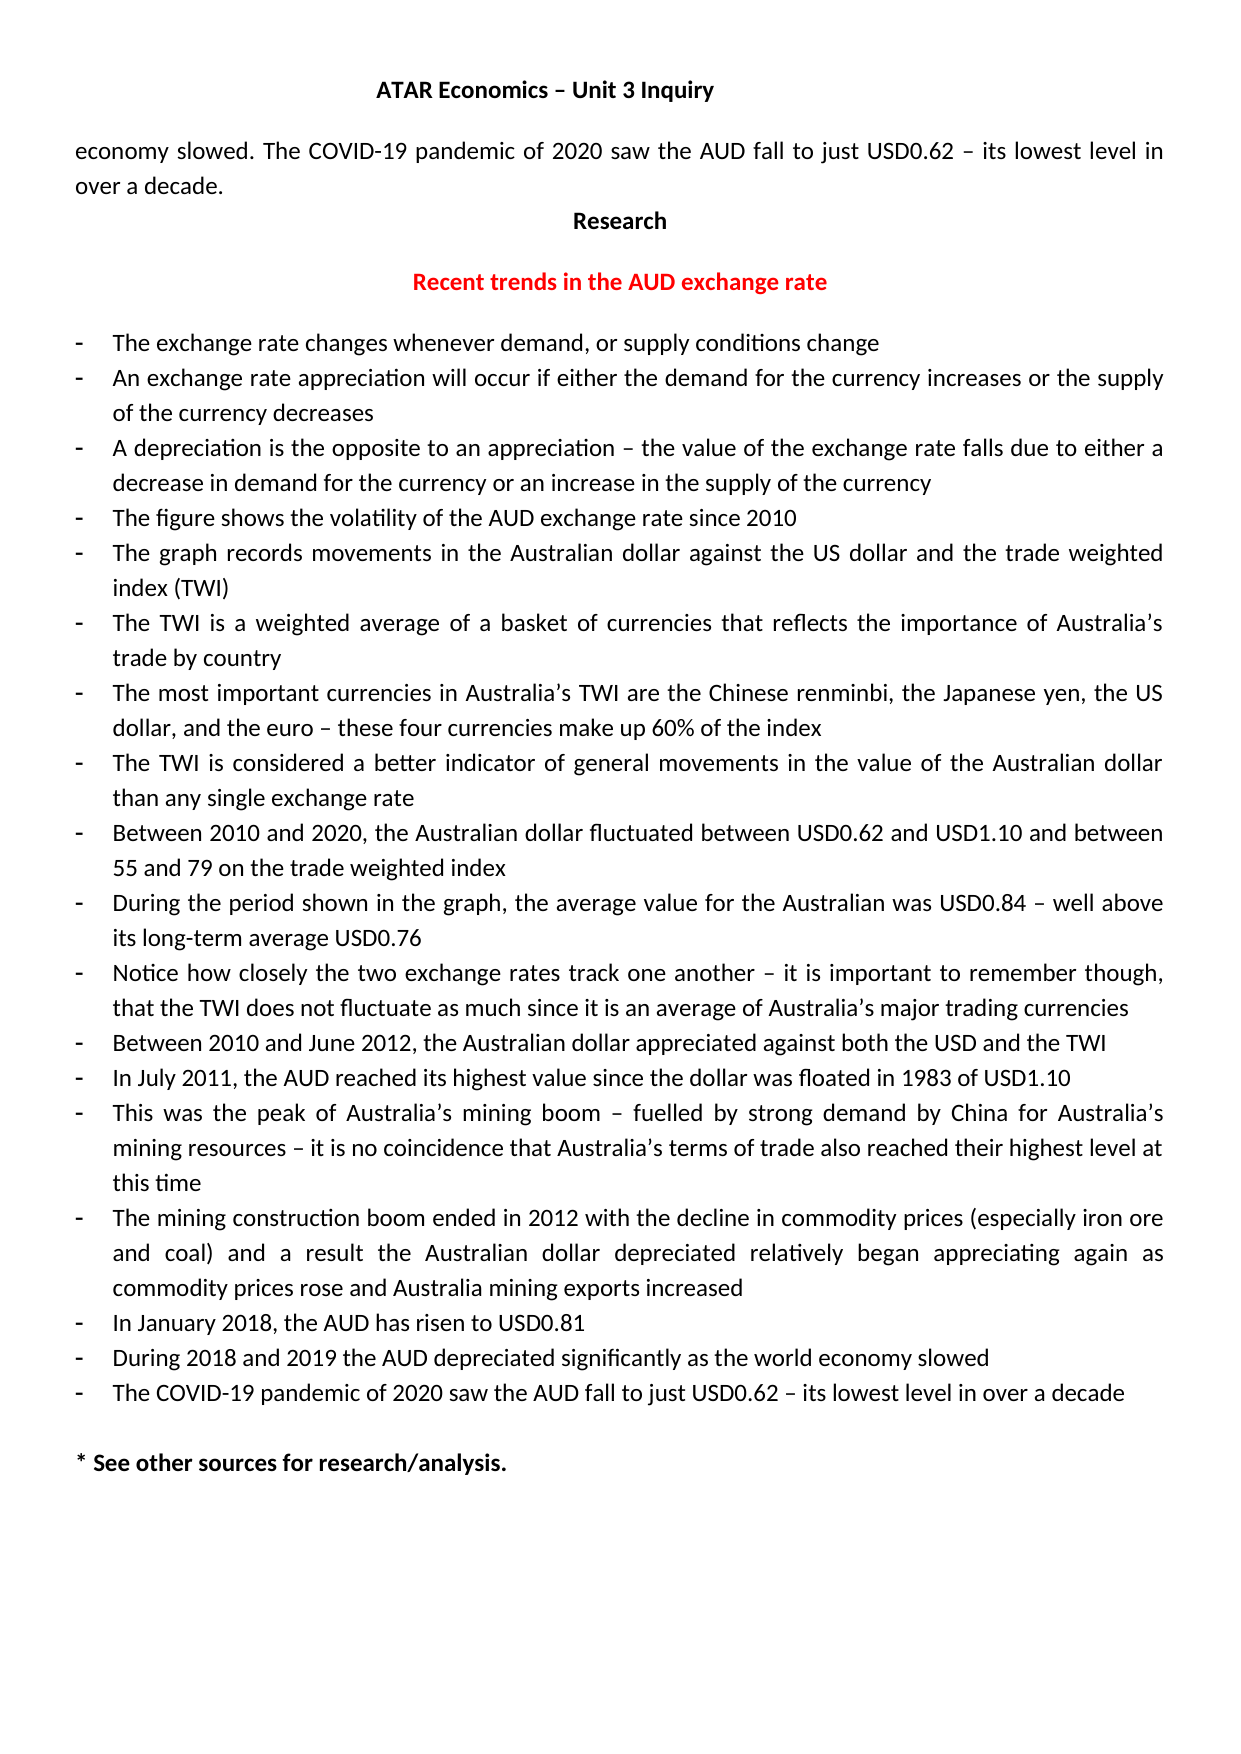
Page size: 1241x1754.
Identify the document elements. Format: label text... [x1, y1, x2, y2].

list During the period shown in the graph, the average value for the Australian was USD0.84 – well above its long-term average USD0.76 [75, 887, 1165, 952]
list The exchange rate changes whenever demand, or supply conditions change [75, 327, 1165, 357]
text * See other sources for research/analysis. [75, 1447, 1165, 1477]
text Research [75, 205, 1165, 235]
list The TWI is a weighted average of a basket of currencies that reflects the importance of Australia’s trade by country [75, 607, 1165, 672]
list The TWI is considered a better indicator of general movements in the value of the Australian dollar than any single exchange rate [75, 747, 1165, 812]
list Notice how closely the two exchange rates track one another – it is important to remember though, that the TWI does not fluctuate as much since it is an average of Australia’s major trading currencies [75, 957, 1165, 1022]
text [75, 135, 1165, 200]
list Between 2010 and June 2012, the Australian dollar appreciated against both the USD and the TWI [75, 1027, 1165, 1057]
list The COVID-19 pandemic of 2020 saw the AUD fall to just USD0.62 – its lowest level in over a decade [75, 1377, 1165, 1407]
list The graph records movements in the Australian dollar against the US dollar and the trade weighted index (TWI) [75, 537, 1165, 602]
list The most important currencies in Australia’s TWI are the Chinese renminbi, the Japanese yen, the US dollar, and the euro – these four currencies make up 60% of the index [75, 677, 1165, 742]
list A depreciation is the opposite to an appreciation – the value of the exchange rate falls due to either a decrease in demand for the currency or an increase in the supply of the currency [75, 432, 1165, 497]
list This was the peak of Australia’s mining boom – fuelled by strong demand by China for Australia’s mining resources – it is no coincidence that Australia’s terms of trade also reached their highest level at this time [75, 1097, 1165, 1197]
list In January 2018, the AUD has risen to USD0.81 [75, 1307, 1165, 1337]
list The figure shows the volatility of the AUD exchange rate since 2010 [75, 502, 1165, 532]
list In July 2011, the AUD reached its highest value since the dollar was floated in 1983 of USD1.10 [75, 1062, 1165, 1092]
list During 2018 and 2019 the AUD depreciated significantly as the world economy slowed [75, 1342, 1165, 1372]
list An exchange rate appreciation will occur if either the demand for the currency increases or the supply of the currency decreases [75, 362, 1165, 427]
list The mining construction boom ended in 2012 with the decline in commodity prices (especially iron ore and coal) and a result the Australian dollar depreciated relatively began appreciating again as commodity prices rose and Australia mining exports increased [75, 1202, 1165, 1302]
list Between 2010 and 2020, the Australian dollar fluctuated between USD0.62 and USD1.10 and between 55 and 79 on the trade weighted index [75, 817, 1165, 882]
text Recent trends in the AUD exchange rate [75, 266, 1165, 296]
